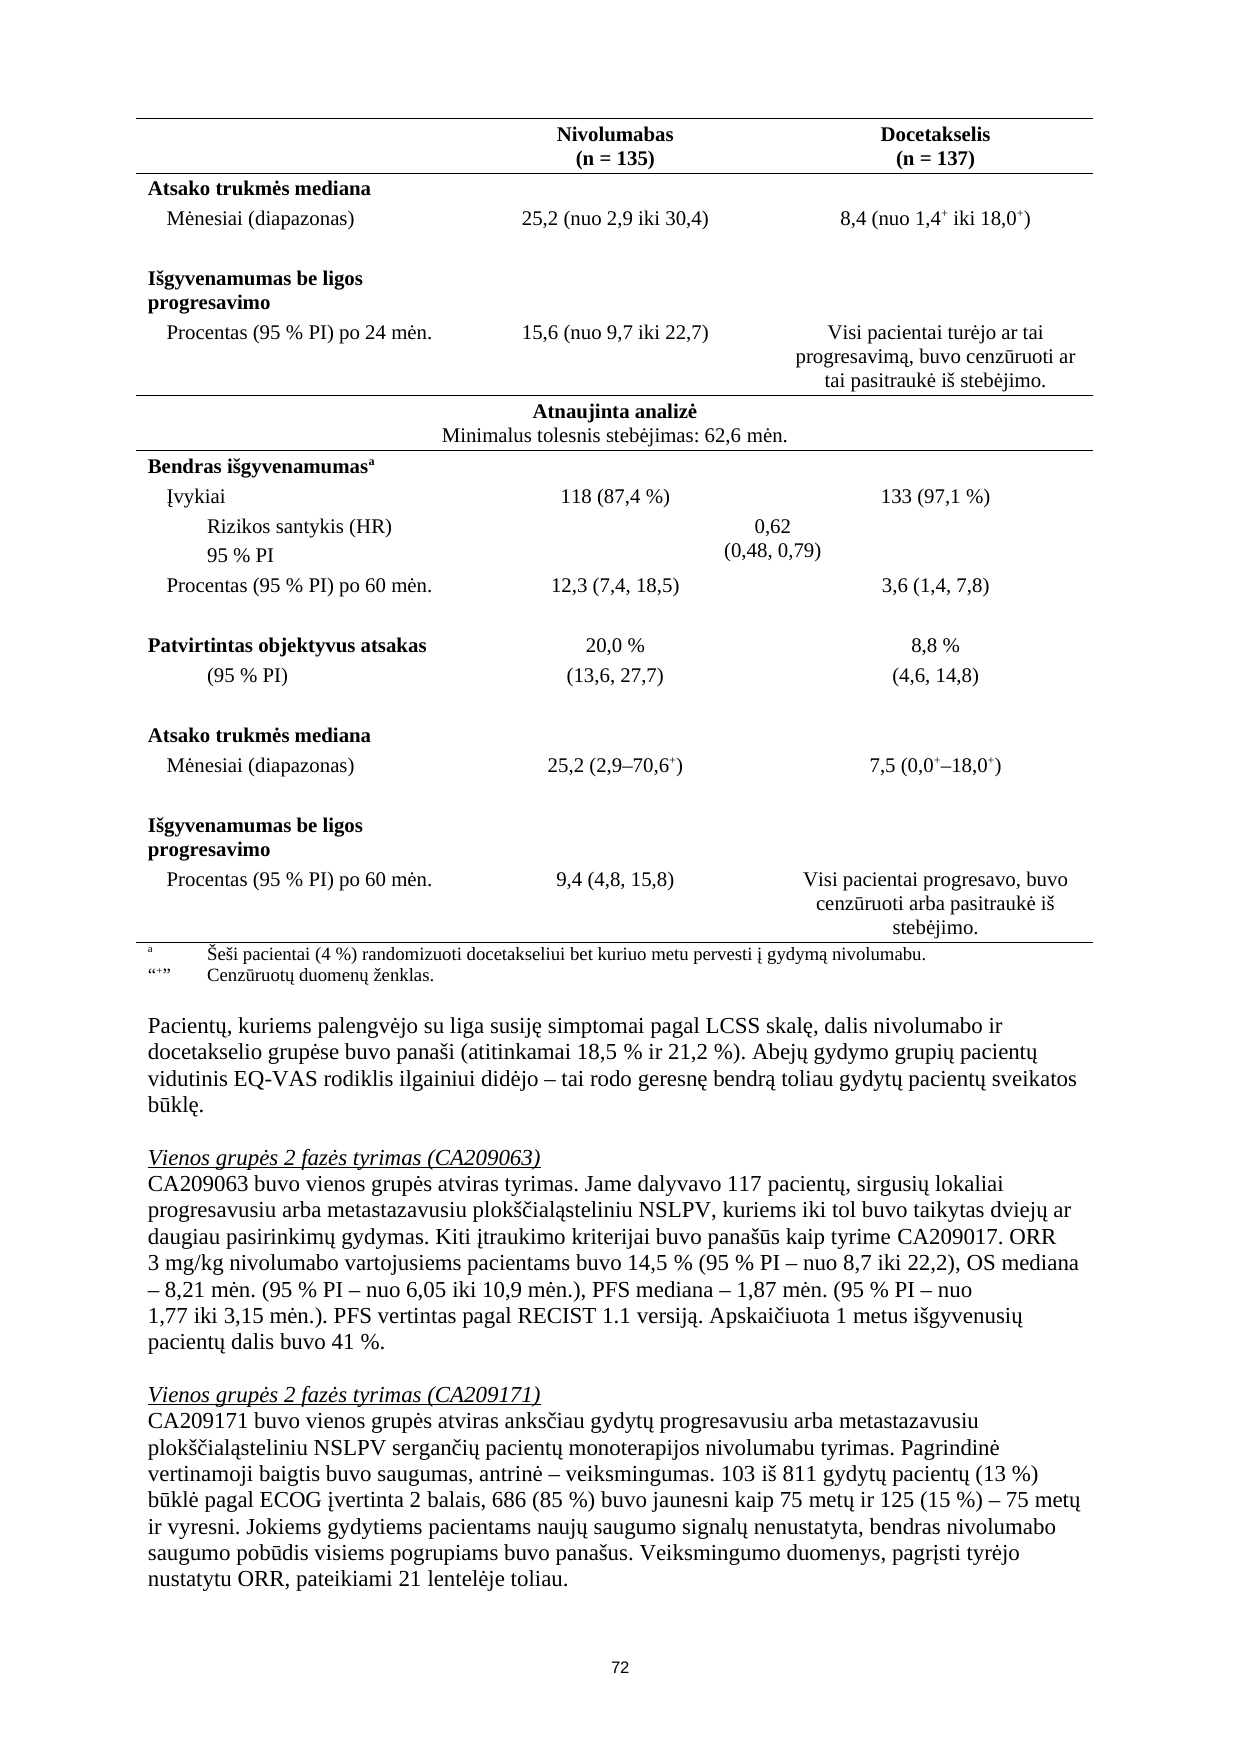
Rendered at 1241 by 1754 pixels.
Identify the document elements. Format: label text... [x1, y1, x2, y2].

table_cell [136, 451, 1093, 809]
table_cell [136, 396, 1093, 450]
text Pacientų, kuriems palengvėjo su liga susiję simptomai pagal LCSS skalę, dalis nivolumabo ir docetakselio grupėse buvo panaši (atitinkamai 18,5 % ir 21,2 %). Abejų gydymo grupių pacientų vidutinis EQ-VAS rodiklis ilgainiui didėjo – tai rodo geresnę bendrą toliau gydytų pacientų sveikatos būklę. [148, 1012, 1092, 1117]
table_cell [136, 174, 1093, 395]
text Vienos grupės 2 fazės tyrimas (CA209171) [148, 1381, 1092, 1407]
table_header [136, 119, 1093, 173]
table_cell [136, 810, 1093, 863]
text “+” Cenzūruotų duomenų ženklas. [148, 964, 1092, 986]
text a Šeši pacientai (4 %) randomizuoti docetakseliui bet kuriuo metu pervesti į gydymą nivolumabu. [148, 943, 1092, 964]
text CA209063 buvo vienos grupės atviras tyrimas. Jame dalyvavo 117 pacientų, sirgusių lokaliai progresavusiu arba metastazavusiu plokščialąsteliniu NSLPV, kuriems iki tol buvo taikytas dviejų ar daugiau pasirinkimų gydymas. Kiti įtraukimo kriterijai buvo panašūs kaip tyrime CA209017. ORR 3 mg/kg nivolumabo vartojusiems pacientams buvo 14,5 % (95 % PI – nuo 8,7 iki 22,2), OS mediana – 8,21 mėn. (95 % PI – nuo 6,05 iki 10,9 mėn.), PFS mediana – 1,87 mėn. (95 % PI – nuo 1,77 iki 3,15 mėn.). PFS vertintas pagal RECIST 1.1 versiją. Apskaičiuota 1 metus išgyvenusių pacientų dalis buvo 41 %. [148, 1170, 1092, 1355]
text Vienos grupės 2 fazės tyrimas (CA209063) [148, 1144, 1092, 1170]
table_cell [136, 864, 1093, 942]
text CA209171 buvo vienos grupės atviras anksčiau gydytų progresavusiu arba metastazavusiu plokščialąsteliniu NSLPV sergančių pacientų monoterapijos nivolumabu tyrimas. Pagrindinė vertinamoji baigtis buvo saugumas, antrinė – veiksmingumas. 103 iš 811 gydytų pacientų (13 %) būklė pagal ECOG įvertinta 2 balais, 686 (85 %) buvo jaunesni kaip 75 metų ir 125 (15 %) – 75 metų ir vyresni. Jokiems gydytiems pacientams naujų saugumo signalų nenustatyta, bendras nivolumabo saugumo pobūdis visiems pogrupiams buvo panašus. Veiksmingumo duomenys, pagrįsti tyrėjo nustatytu ORR, pateikiami 21 lentelėje toliau. [148, 1407, 1092, 1592]
